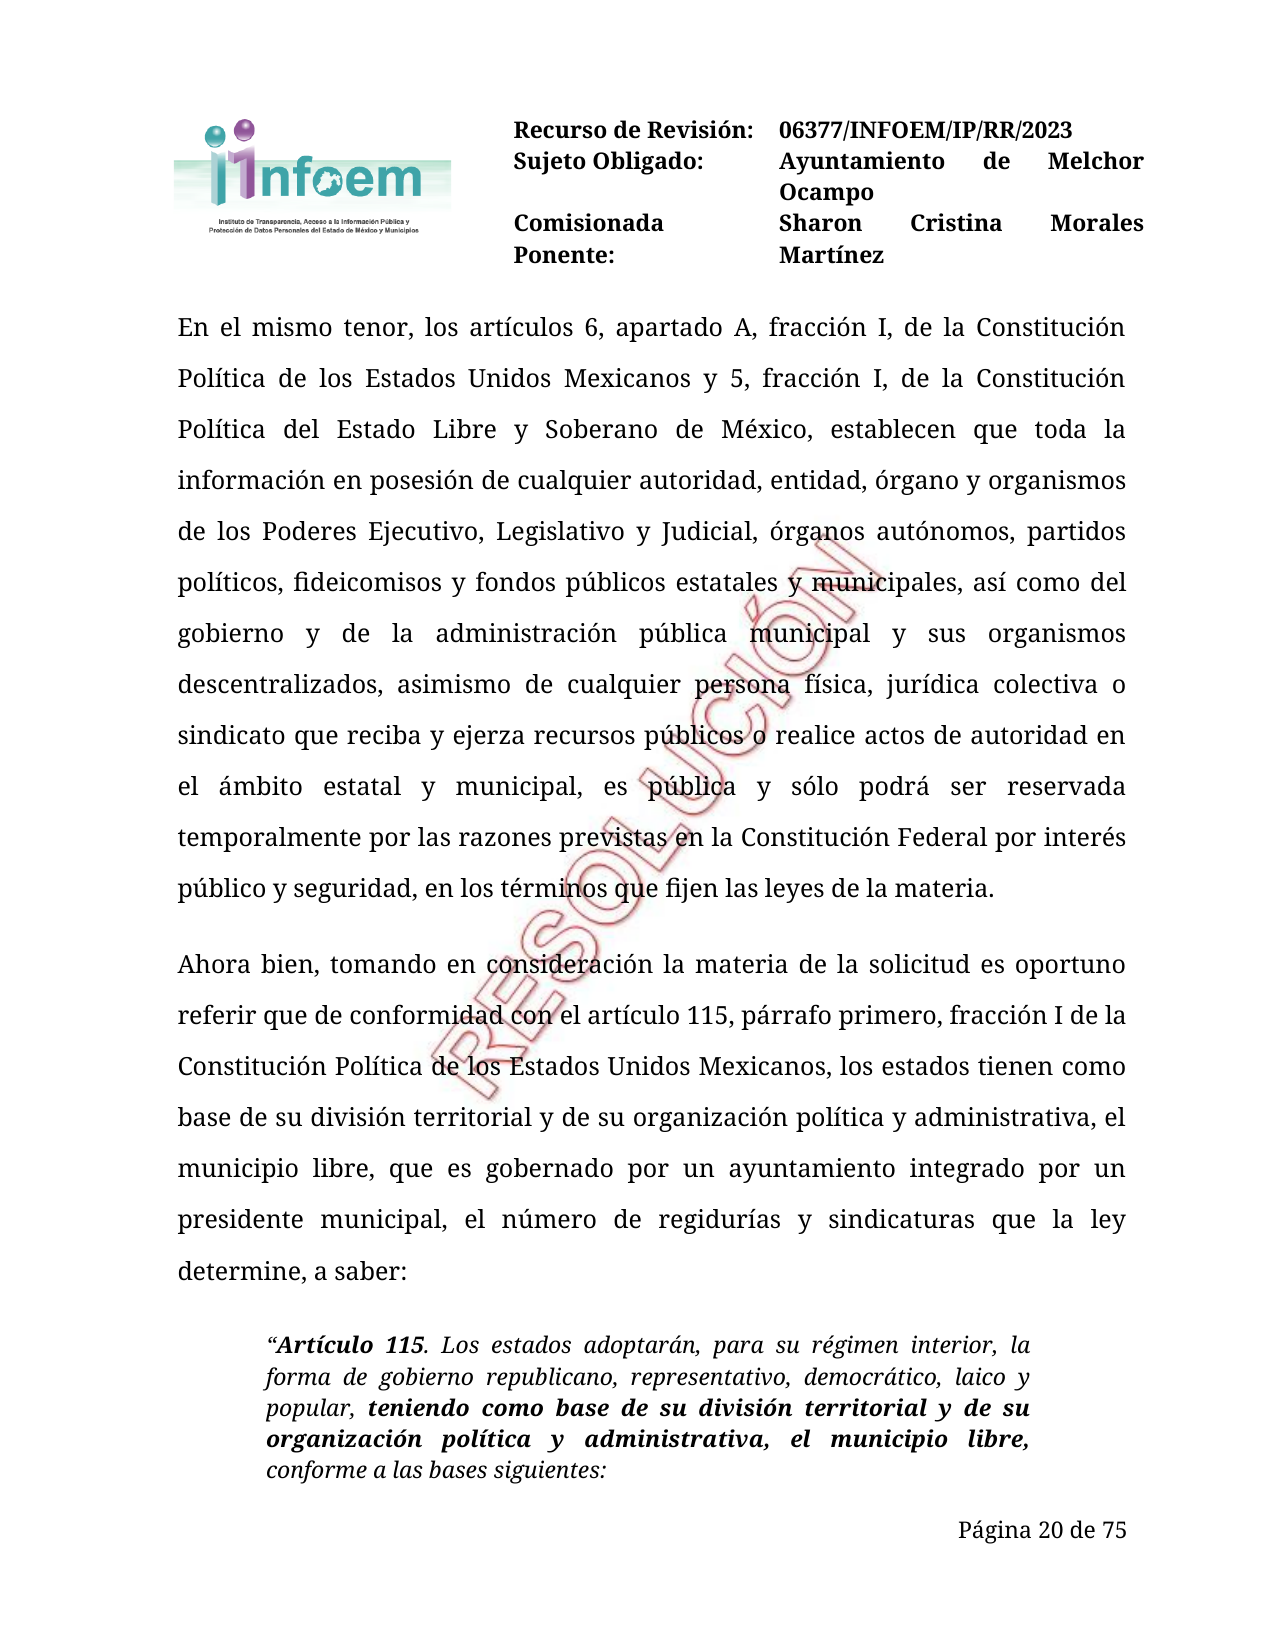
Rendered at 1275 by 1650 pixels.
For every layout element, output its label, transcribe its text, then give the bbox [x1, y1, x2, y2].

text En el mismo tenor, los artículos 6, apartado A, fracción I, de la Constitución Política de los Estados Unidos Mexicanos y 5, fracción I, de la Constitución Política del Estado Libre y Soberano de México, establecen que toda la información en posesión de cualquier autoridad, entidad, órgano y organismos de los Poderes Ejecutivo, Legislativo y Judicial, órganos autónomos, partidos políticos, fideicomisos y fondos públicos estatales y municipales, así como del gobierno y de la administración pública municipal y sus organismos descentralizados, asimismo de cualquier persona física, jurídica colectiva o sindicato que reciba y ejerza recursos públicos o realice actos de autoridad en el ámbito estatal y municipal, es pública y sólo podrá ser reservada temporalmente por las razones previstas en la Constitución Federal por interés público y seguridad, en los términos que fijen las leyes de la materia. [177, 309, 1127, 905]
text Ahora bien, tomando en consideración la materia de la solicitud es oportuno referir que de conformidad con el artículo 115, párrafo primero, fracción I de la Constitución Política de los Estados Unidos Mexicanos, los estados tienen como base de su división territorial y de su organización política y administrativa, el municipio libre, que es gobernado por un ayuntamiento integrado por un presidente municipal, el número de regidurías y sindicaturas que la ley determine, a saber: [177, 947, 1127, 1287]
text “Artículo 115. Los estados adoptarán, para su régimen interior, la forma de gobierno republicano, representativo, democrático, laico y popular, teniendo como base de su división territorial y de su organización política y administrativa, el municipio libre, conforme a las bases siguientes: [266, 1329, 1033, 1486]
picture [89, 113, 1215, 1617]
